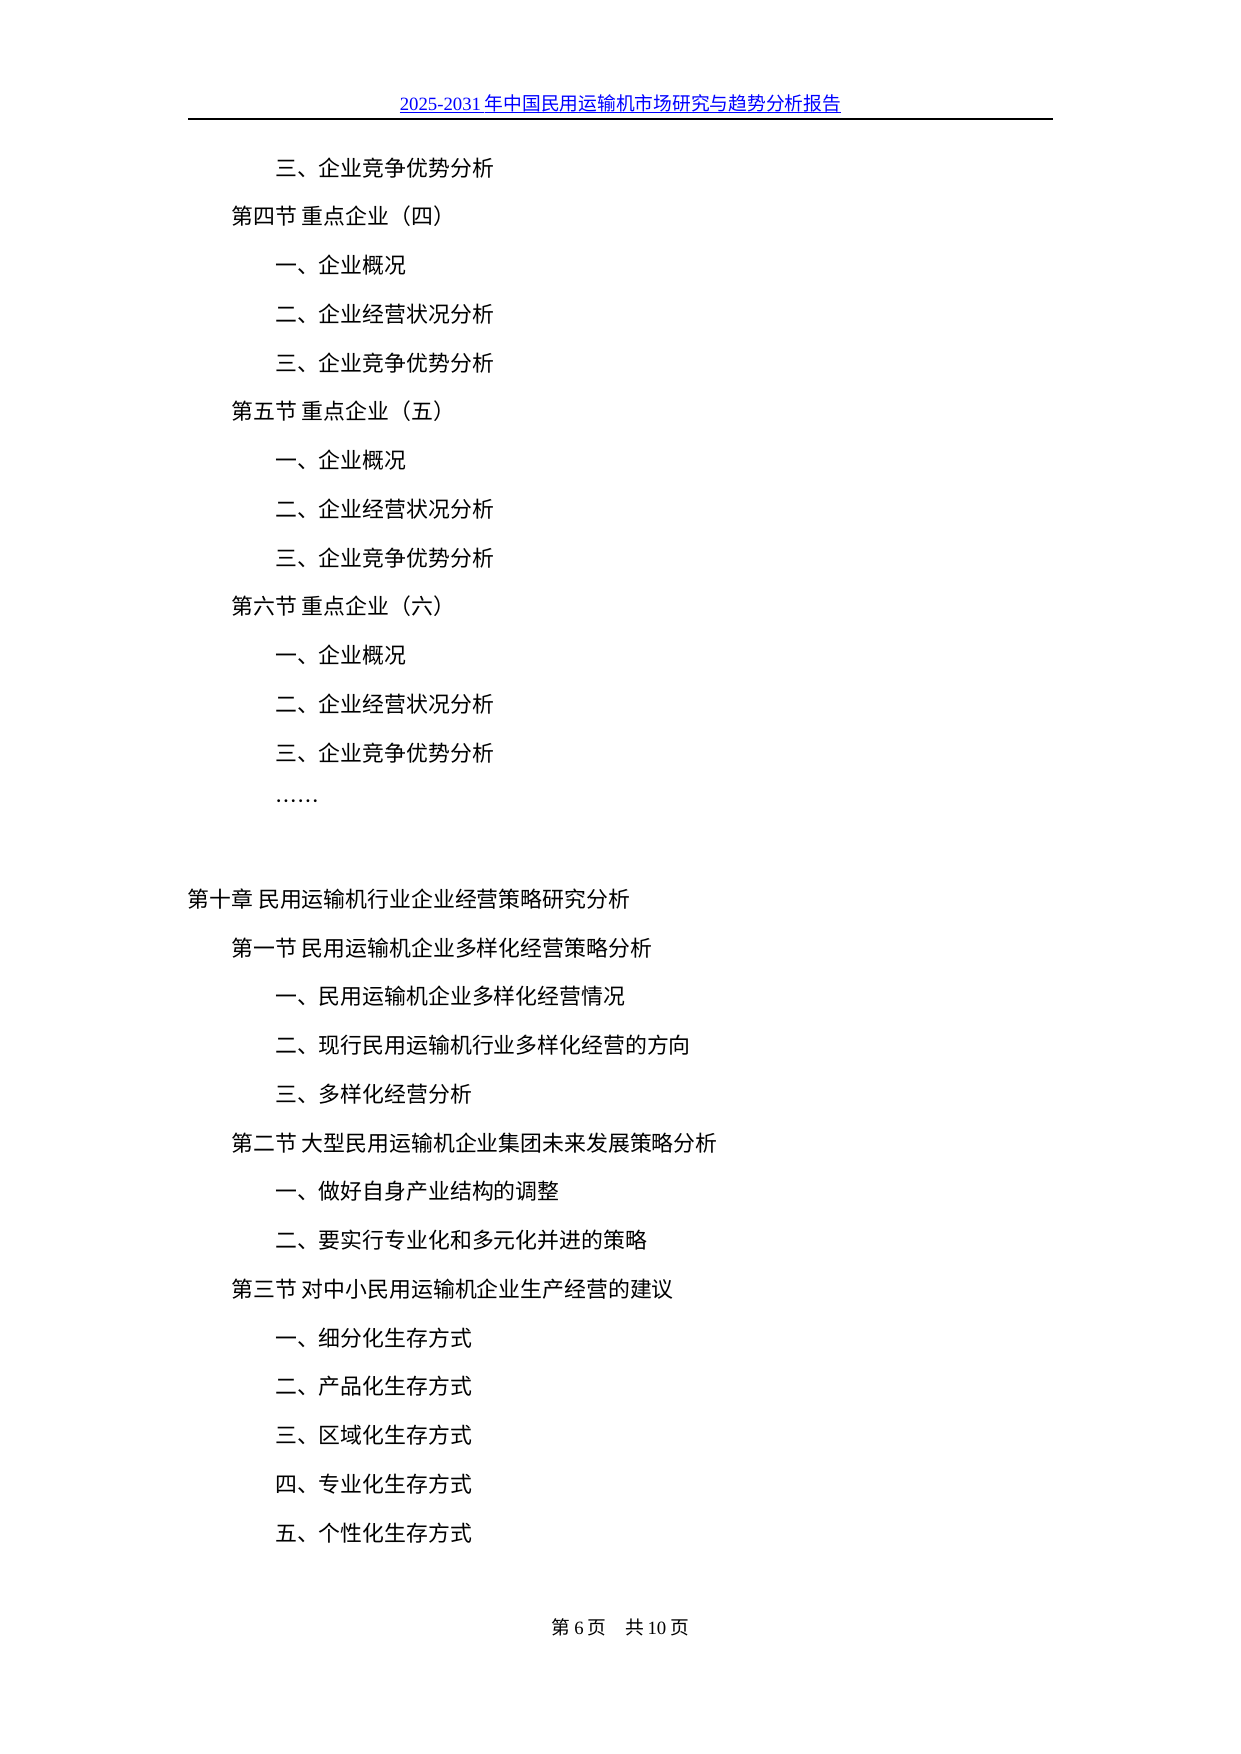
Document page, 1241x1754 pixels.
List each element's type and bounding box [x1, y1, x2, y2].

text [187, 150, 1053, 1548]
